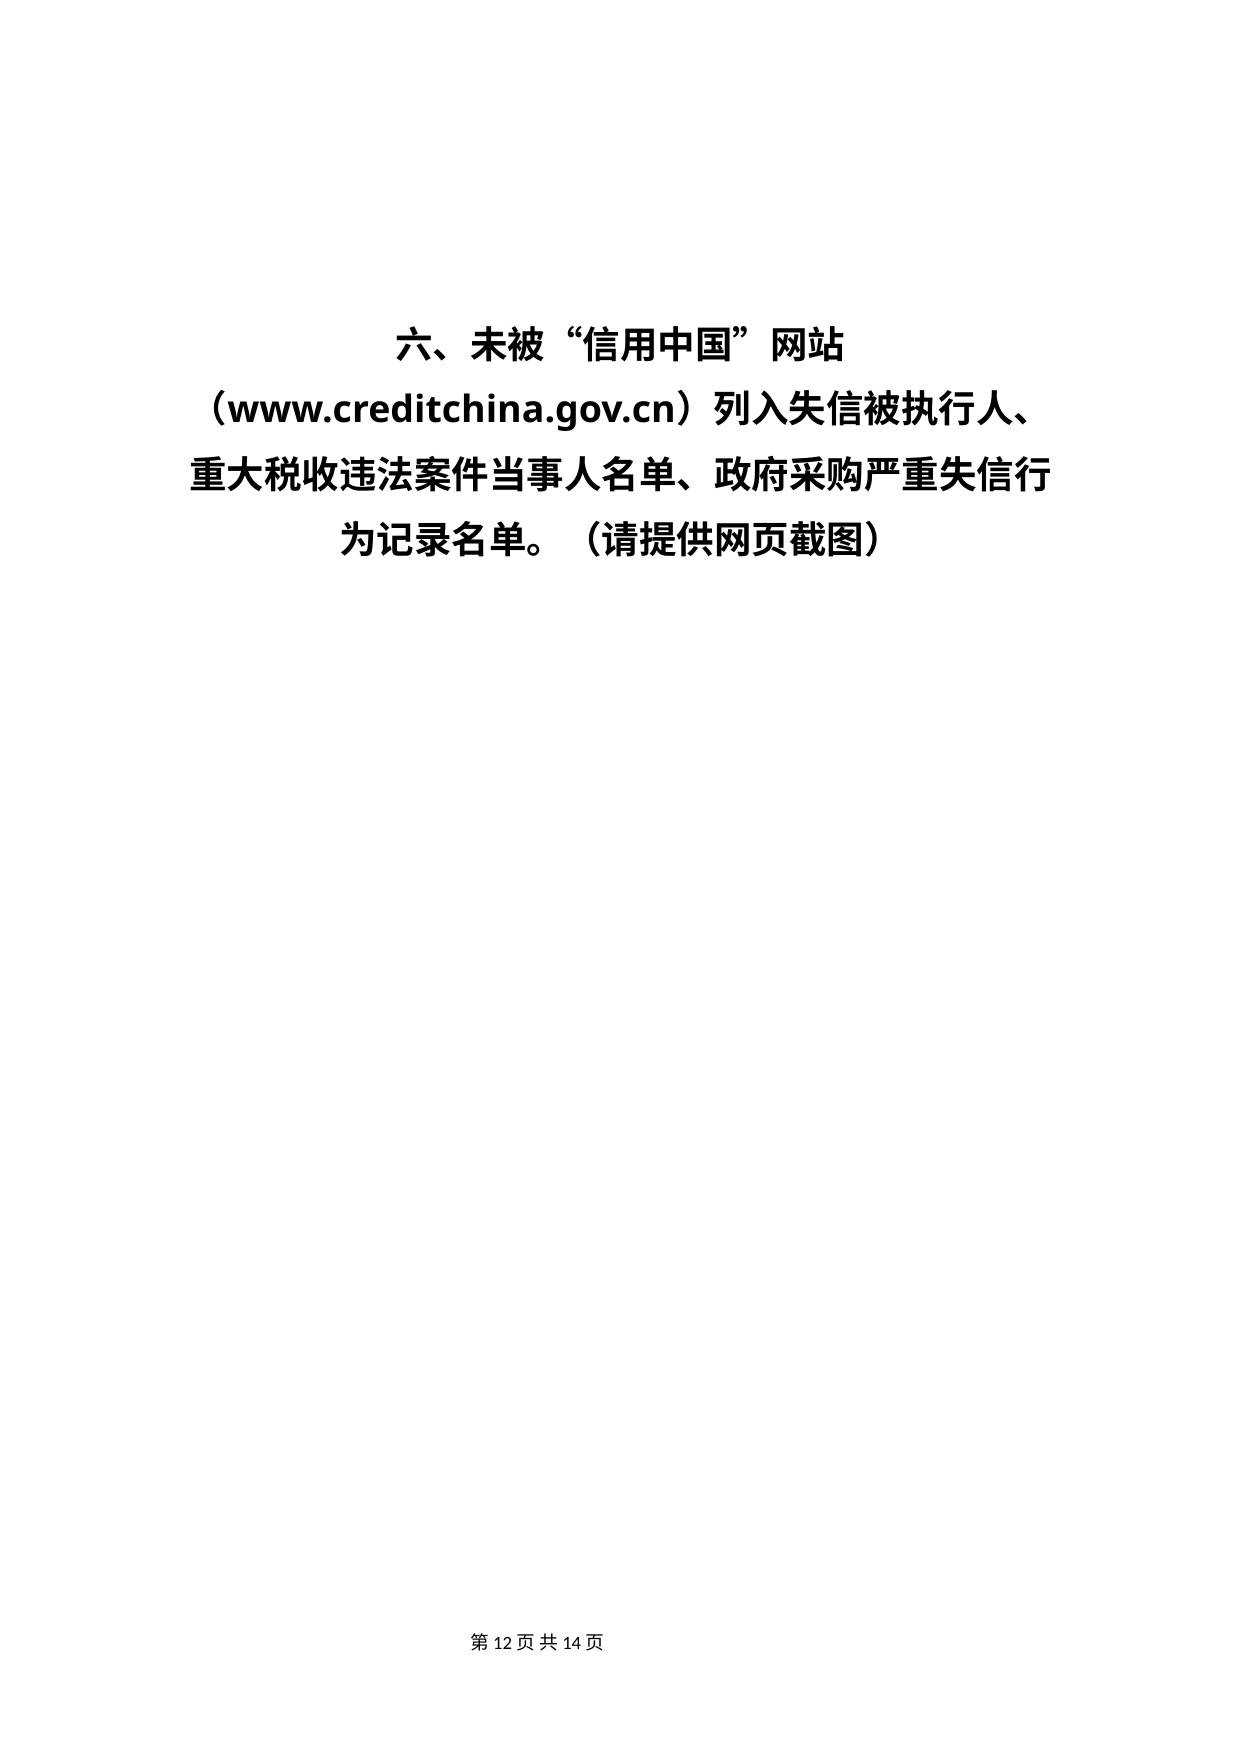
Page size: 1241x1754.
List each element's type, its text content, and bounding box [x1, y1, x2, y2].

subtitle 六、未被“信用中国”网站（www.creditchina.gov.cn）列入失信被执行人、重大税收违法案件当事人名单、政府采购严重失信行为记录名单。（请提供网页截图） [187, 309, 1053, 569]
